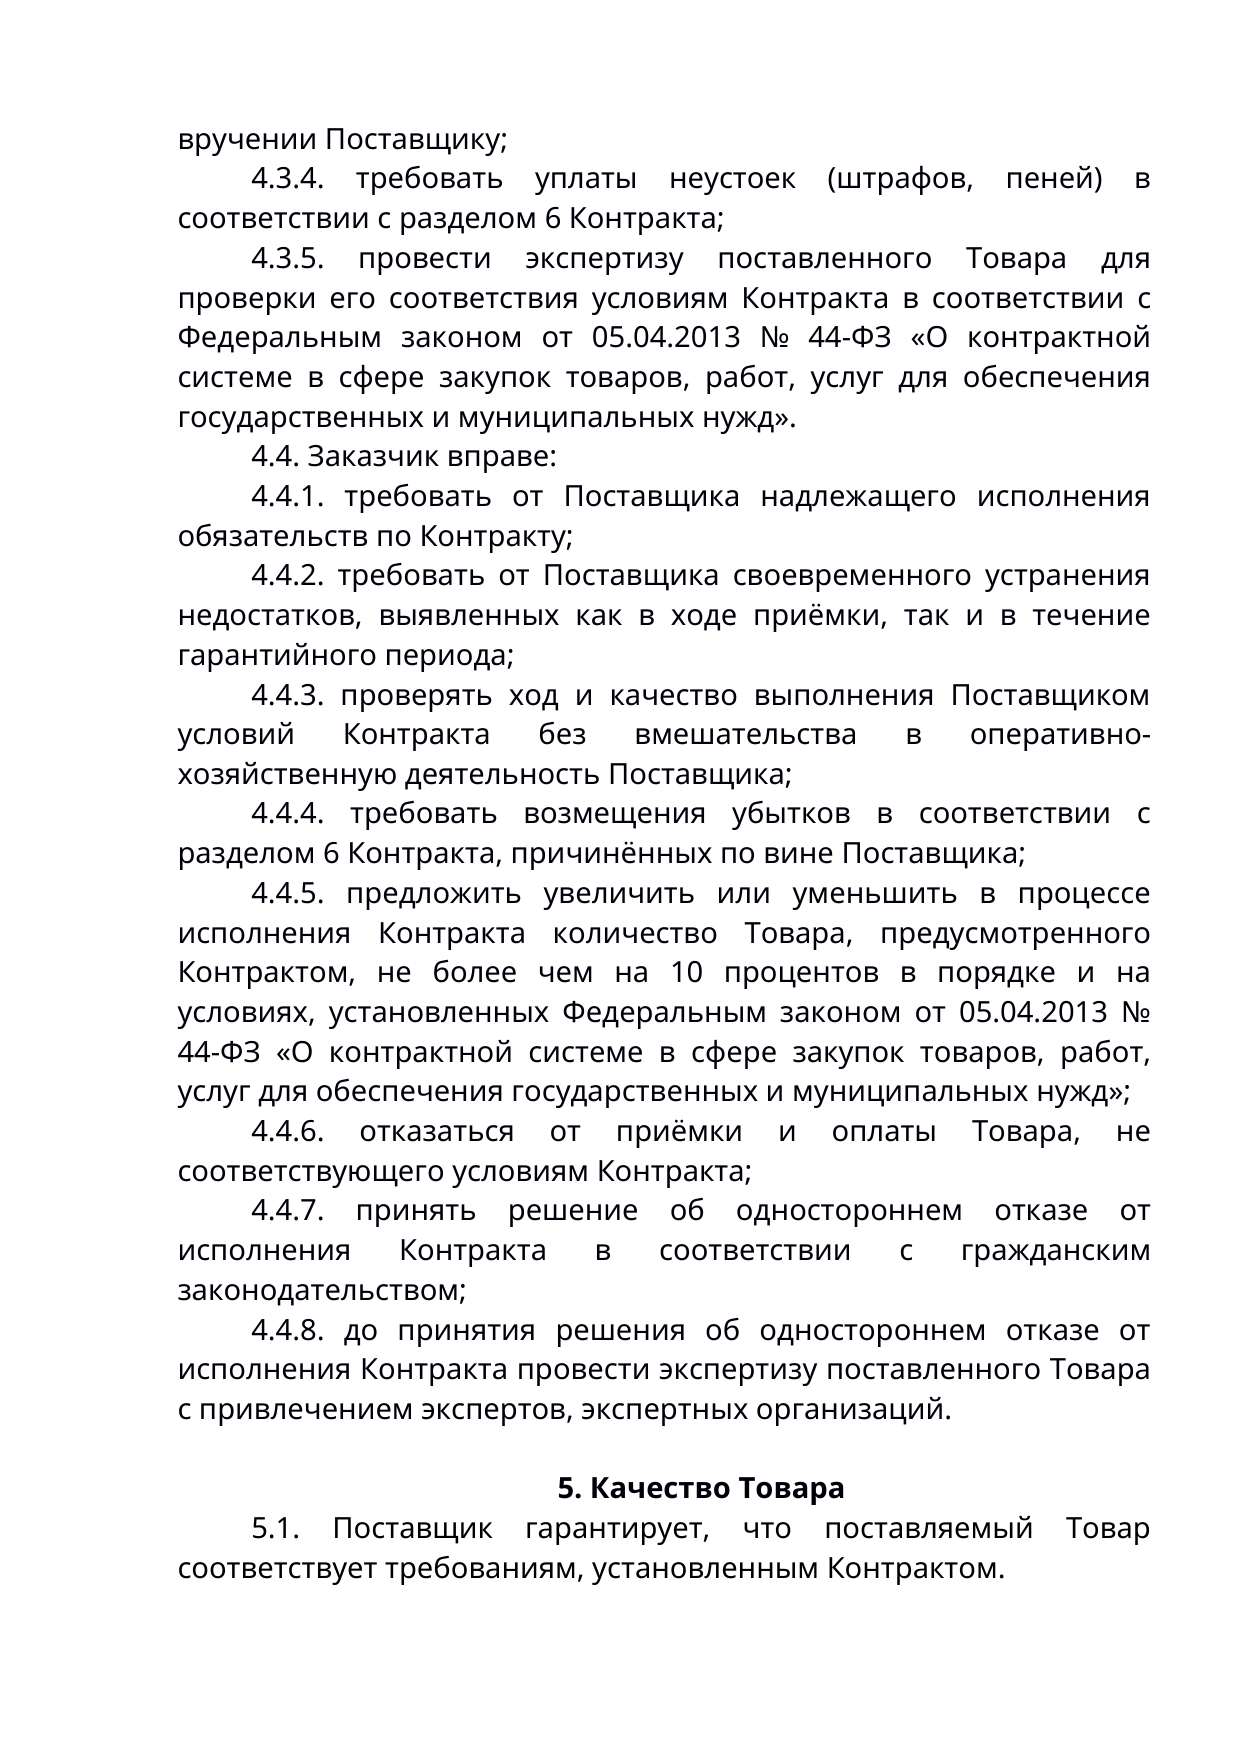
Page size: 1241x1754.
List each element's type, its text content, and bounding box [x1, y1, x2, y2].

text 4.3.5. провести экспертизу поставленного Товара для проверки его соответствия условиям Контракта в соответствии с Федеральным законом от 05.04.2013 № 44-ФЗ «О контрактной системе в сфере закупок товаров, работ, услуг для обеспечения государственных и муниципальных нужд». [177, 237, 1152, 436]
text 4.4.3. проверять ход и качество выполнения Поставщиком условий Контракта без вмешательства в оперативно-хозяйственную деятельность Поставщика; [177, 674, 1152, 793]
text 4.4.7. принять решение об одностороннем отказе от исполнения Контракта в соответствии с гражданским законодательством; [177, 1190, 1152, 1309]
text 4.4.4. требовать возмещения убытков в соответствии с разделом 6 Контракта, причинённых по вине Поставщика; [177, 793, 1152, 872]
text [177, 118, 1152, 158]
text 4.4.8. до принятия решения об одностороннем отказе от исполнения Контракта провести экспертизу поставленного Товара с привлечением экспертов, экспертных организаций. [177, 1309, 1152, 1428]
text 4.4.2. требовать от Поставщика своевременного устранения недостатков, выявленных как в ходе приёмки, так и в течение гарантийного периода; [177, 555, 1152, 674]
text 4.4. Заказчик вправе: [177, 436, 1152, 475]
text 4.3.4. требовать уплаты неустоек (штрафов, пеней) в соответствии с разделом 6 Контракта; [177, 158, 1152, 237]
text 5.1. Поставщик гарантирует, что поставляемый Товар соответствует требованиям, установленным Контрактом. [177, 1507, 1152, 1587]
text 5. Качество Товара [177, 1467, 1152, 1507]
text 4.4.1. требовать от Поставщика надлежащего исполнения обязательств по Контракту; [177, 475, 1152, 555]
text 4.4.6. отказаться от приёмки и оплаты Товара, не соответствующего условиям Контракта; [177, 1110, 1152, 1190]
text 4.4.5. предложить увеличить или уменьшить в процессе исполнения Контракта количество Товара, предусмотренного Контрактом, не более чем на 10 процентов в порядке и на условиях, установленных Федеральным законом от 05.04.2013 № 44-ФЗ «О контрактной системе в сфере закупок товаров, работ, услуг для обеспечения государственных и муниципальных нужд»; [177, 872, 1152, 1110]
